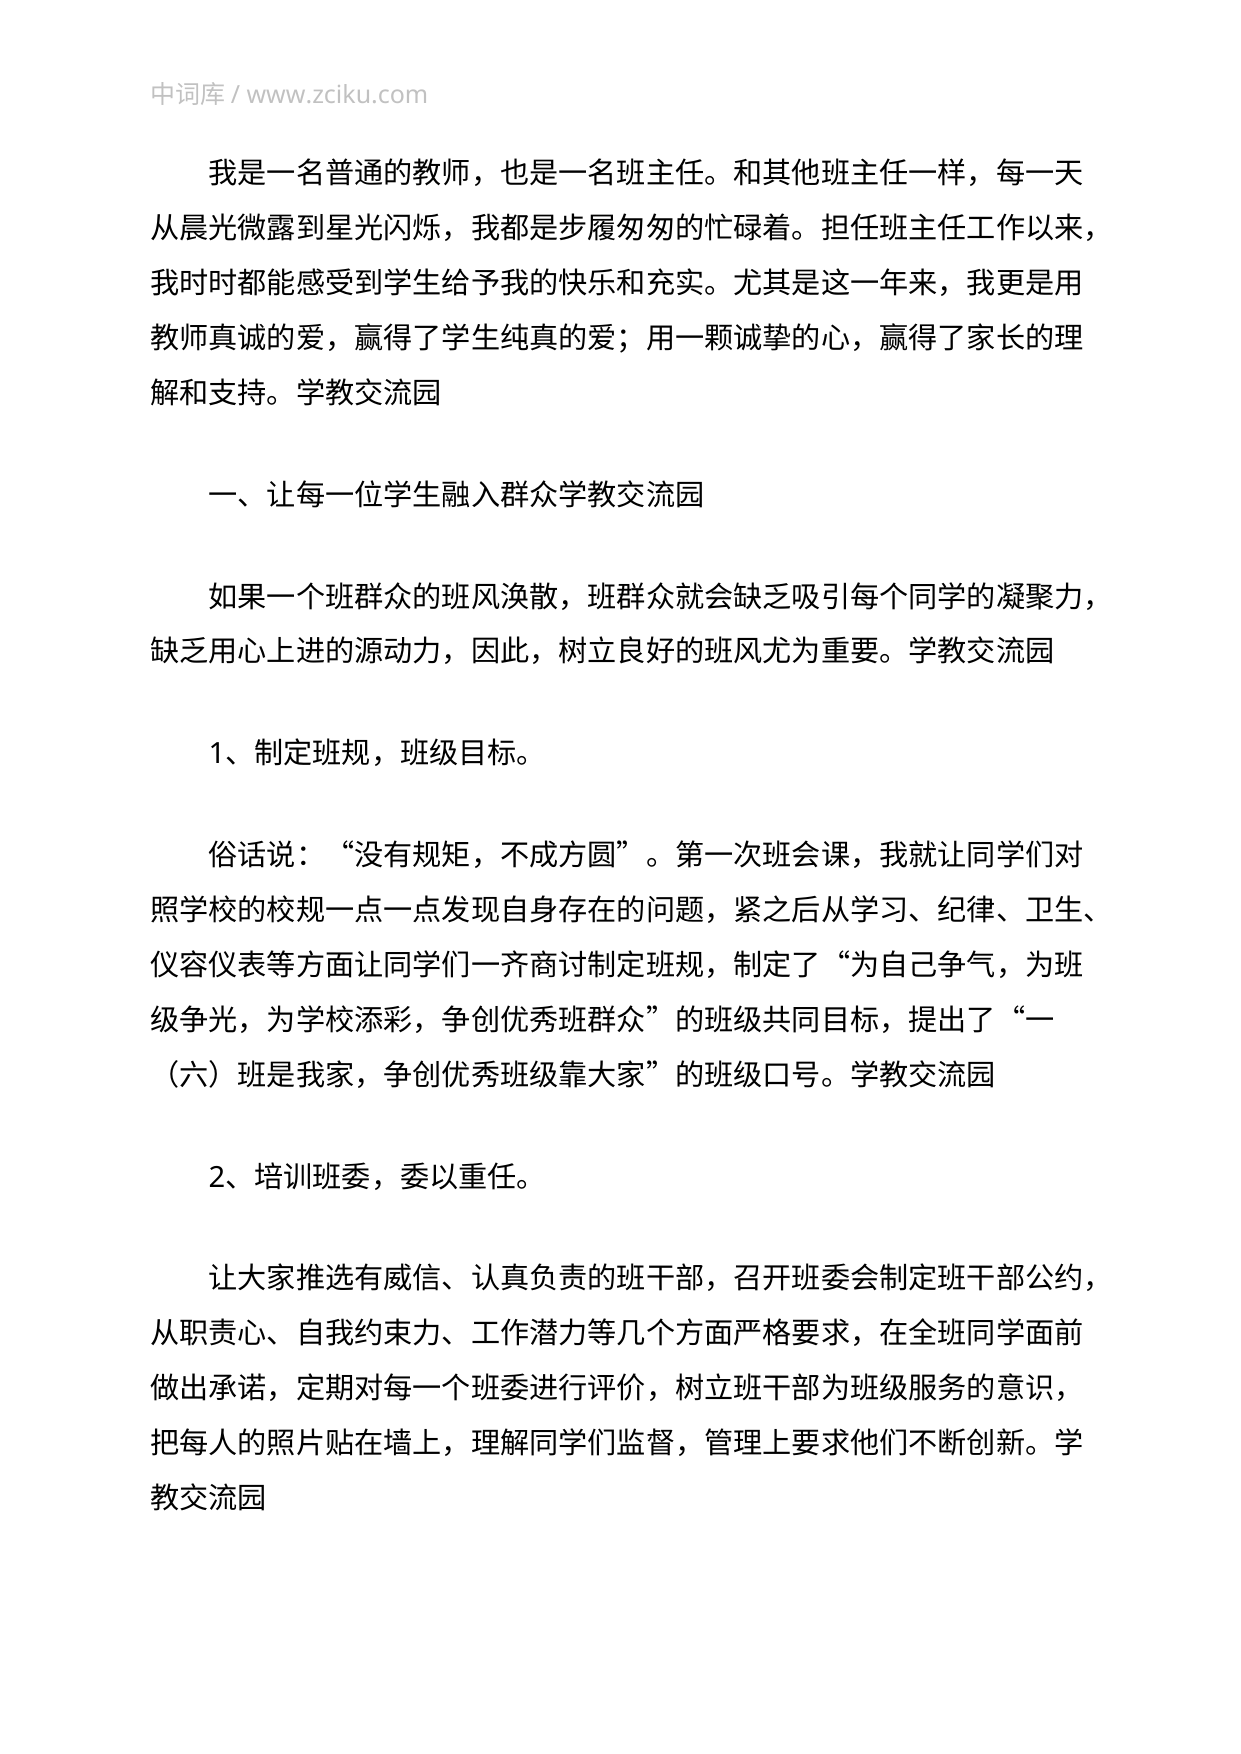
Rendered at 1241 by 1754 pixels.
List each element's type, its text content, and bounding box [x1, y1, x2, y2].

text 1、制定班规，班级目标。 [150, 730, 1090, 772]
text 我是一名普通的教师，也是一名班主任。和其他班主任一样，每一天从晨光微露到星光闪烁，我都是步履匆匆的忙碌着。担任班主任工作以来，我时时都能感受到学生给予我的快乐和充实。尤其是这一年来，我更是用教师真诚的爱，赢得了学生纯真的爱；用一颗诚挚的心，赢得了家长的理解和支持。学教交流园 [150, 150, 1090, 412]
text 一、让每一位学生融入群众学教交流园 [150, 471, 1090, 514]
text 如果一个班群众的班风涣散，班群众就会缺乏吸引每个同学的凝聚力，缺乏用心上进的源动力，因此，树立良好的班风尤为重要。学教交流园 [150, 573, 1090, 670]
text 2、培训班委，委以重任。 [150, 1153, 1090, 1196]
text 俗话说：“没有规矩，不成方圆”。第一次班会课，我就让同学们对照学校的校规一点一点发现自身存在的问题，紧之后从学习、纪律、卫生、仪容仪表等方面让同学们一齐商讨制定班规，制定了“为自己争气，为班级争光，为学校添彩，争创优秀班群众”的班级共同目标，提出了“一（六）班是我家，争创优秀班级靠大家”的班级口号。学教交流园 [150, 832, 1090, 1094]
text 让大家推选有威信、认真负责的班干部，召开班委会制定班干部公约，从职责心、自我约束力、工作潜力等几个方面严格要求，在全班同学面前做出承诺，定期对每一个班委进行评价，树立班干部为班级服务的意识，把每人的照片贴在墙上，理解同学们监督，管理上要求他们不断创新。学教交流园 [150, 1255, 1090, 1517]
